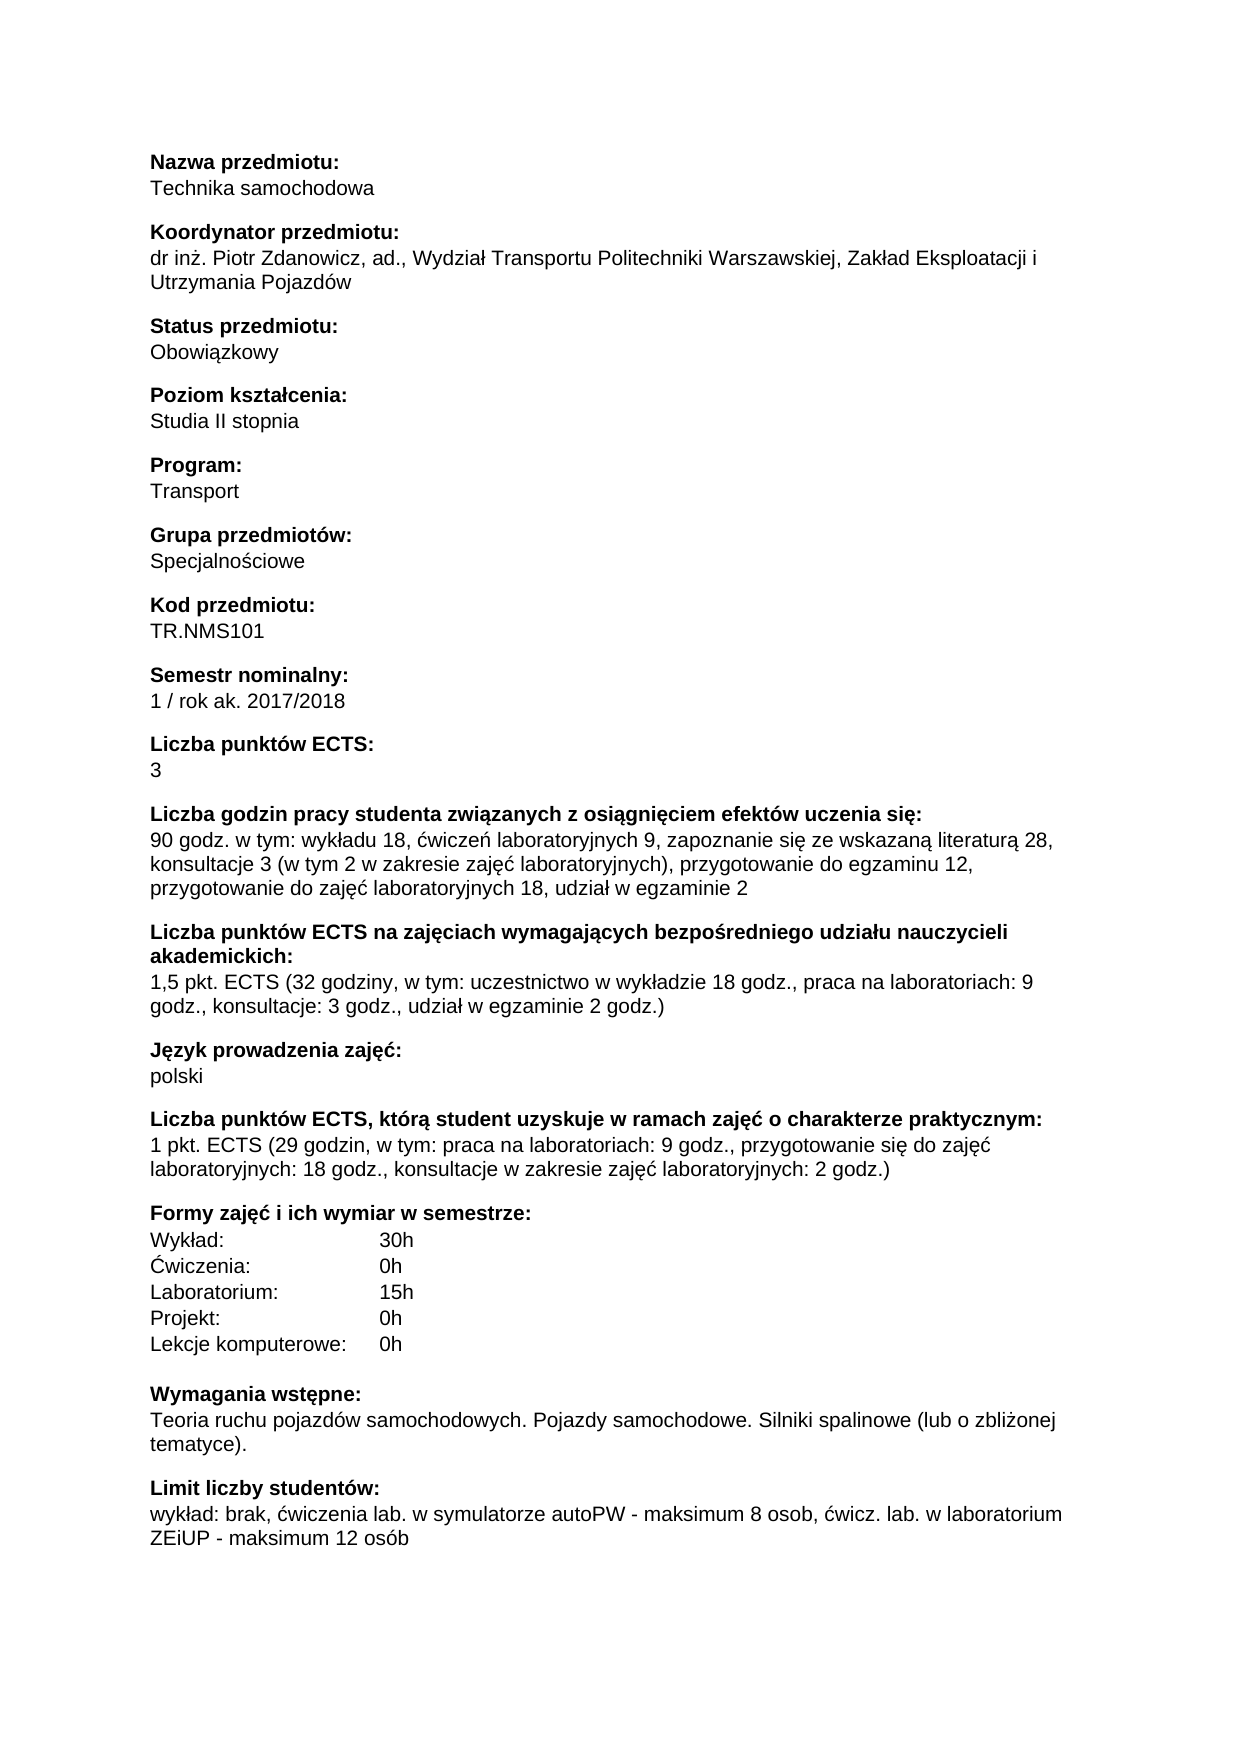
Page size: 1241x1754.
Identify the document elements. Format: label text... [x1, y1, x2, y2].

text Specjalnościowe [150, 549, 1090, 573]
text Poziom kształcenia: [150, 383, 1090, 407]
text TR.NMS101 [150, 619, 1090, 643]
table_header 30h [369, 1228, 597, 1252]
table_cell 15h [369, 1278, 597, 1304]
text Obowiązkowy [150, 339, 1090, 363]
text Studia II stopnia [150, 409, 1090, 433]
text Formy zajęć i ich wymiar w semestrze: [150, 1201, 1090, 1225]
text Status przedmiotu: [150, 313, 1090, 337]
text Liczba punktów ECTS, którą student uzyskuje w ramach zajęć o charakterze praktycznym: [150, 1107, 1090, 1131]
text 3 [150, 758, 1090, 782]
text Liczba godzin pracy studenta związanych z osiągnięciem efektów uczenia się: [150, 802, 1090, 826]
text Technika samochodowa [150, 176, 1090, 200]
text Wymagania wstępne: [150, 1382, 1090, 1406]
text Liczba punktów ECTS: [150, 732, 1090, 756]
text 1,5 pkt. ECTS (32 godziny, w tym: uczestnictwo w wykładzie 18 godz., praca na laboratoriach: 9 godz., konsultacje: 3 godz., udział w egzaminie 2 godz.) [150, 970, 1090, 1018]
text Program: [150, 453, 1090, 477]
table_cell Projekt: [140, 1306, 367, 1330]
text 90 godz. w tym: wykładu 18, ćwiczeń laboratoryjnych 9, zapoznanie się ze wskazaną literaturą 28, konsultacje 3 (w tym 2 w zakresie zajęć laboratoryjnych), przygotowanie do egzaminu 12, przygotowanie do zajęć laboratoryjnych 18, udział w egzaminie 2 [150, 828, 1090, 900]
text Język prowadzenia zajęć: [150, 1037, 1090, 1061]
table_cell 0h [369, 1330, 597, 1356]
text Grupa przedmiotów: [150, 523, 1090, 547]
table_cell 0h [369, 1252, 597, 1278]
text Limit liczby studentów: [150, 1476, 1090, 1499]
text Transport [150, 479, 1090, 503]
text Kod przedmiotu: [150, 593, 1090, 617]
text Teoria ruchu pojazdów samochodowych. Pojazdy samochodowe. Silniki spalinowe (lub o zbliżonej tematyce). [150, 1408, 1090, 1456]
text polski [150, 1063, 1090, 1087]
text Koordynator przedmiotu: [150, 220, 1090, 244]
table_cell Lekcje komputerowe: [140, 1332, 367, 1356]
text dr inż. Piotr Zdanowicz, ad., Wydział Transportu Politechniki Warszawskiej, Zakład Eksploatacji i Utrzymania Pojazdów [150, 246, 1090, 294]
table_cell Laboratorium: [140, 1280, 367, 1304]
text 1 / rok ak. 2017/2018 [150, 688, 1090, 712]
text Nazwa przedmiotu: [150, 150, 1090, 174]
table_header Wykład: [140, 1228, 367, 1252]
text 1 pkt. ECTS (29 godzin, w tym: praca na laboratoriach: 9 godz., przygotowanie się do zajęć laboratoryjnych: 18 godz., konsultacje w zakresie zajęć laboratoryjnych: 2 godz.) [150, 1133, 1090, 1181]
text wykład: brak, ćwiczenia lab. w symulatorze autoPW - maksimum 8 osob, ćwicz. lab. w laboratorium ZEiUP - maksimum 12 osób [150, 1502, 1090, 1549]
text Liczba punktów ECTS na zajęciach wymagających bezpośredniego udziału nauczycieli akademickich: [150, 920, 1090, 968]
table_cell 0h [369, 1304, 597, 1330]
table_cell Ćwiczenia: [140, 1254, 367, 1278]
text Semestr nominalny: [150, 662, 1090, 686]
